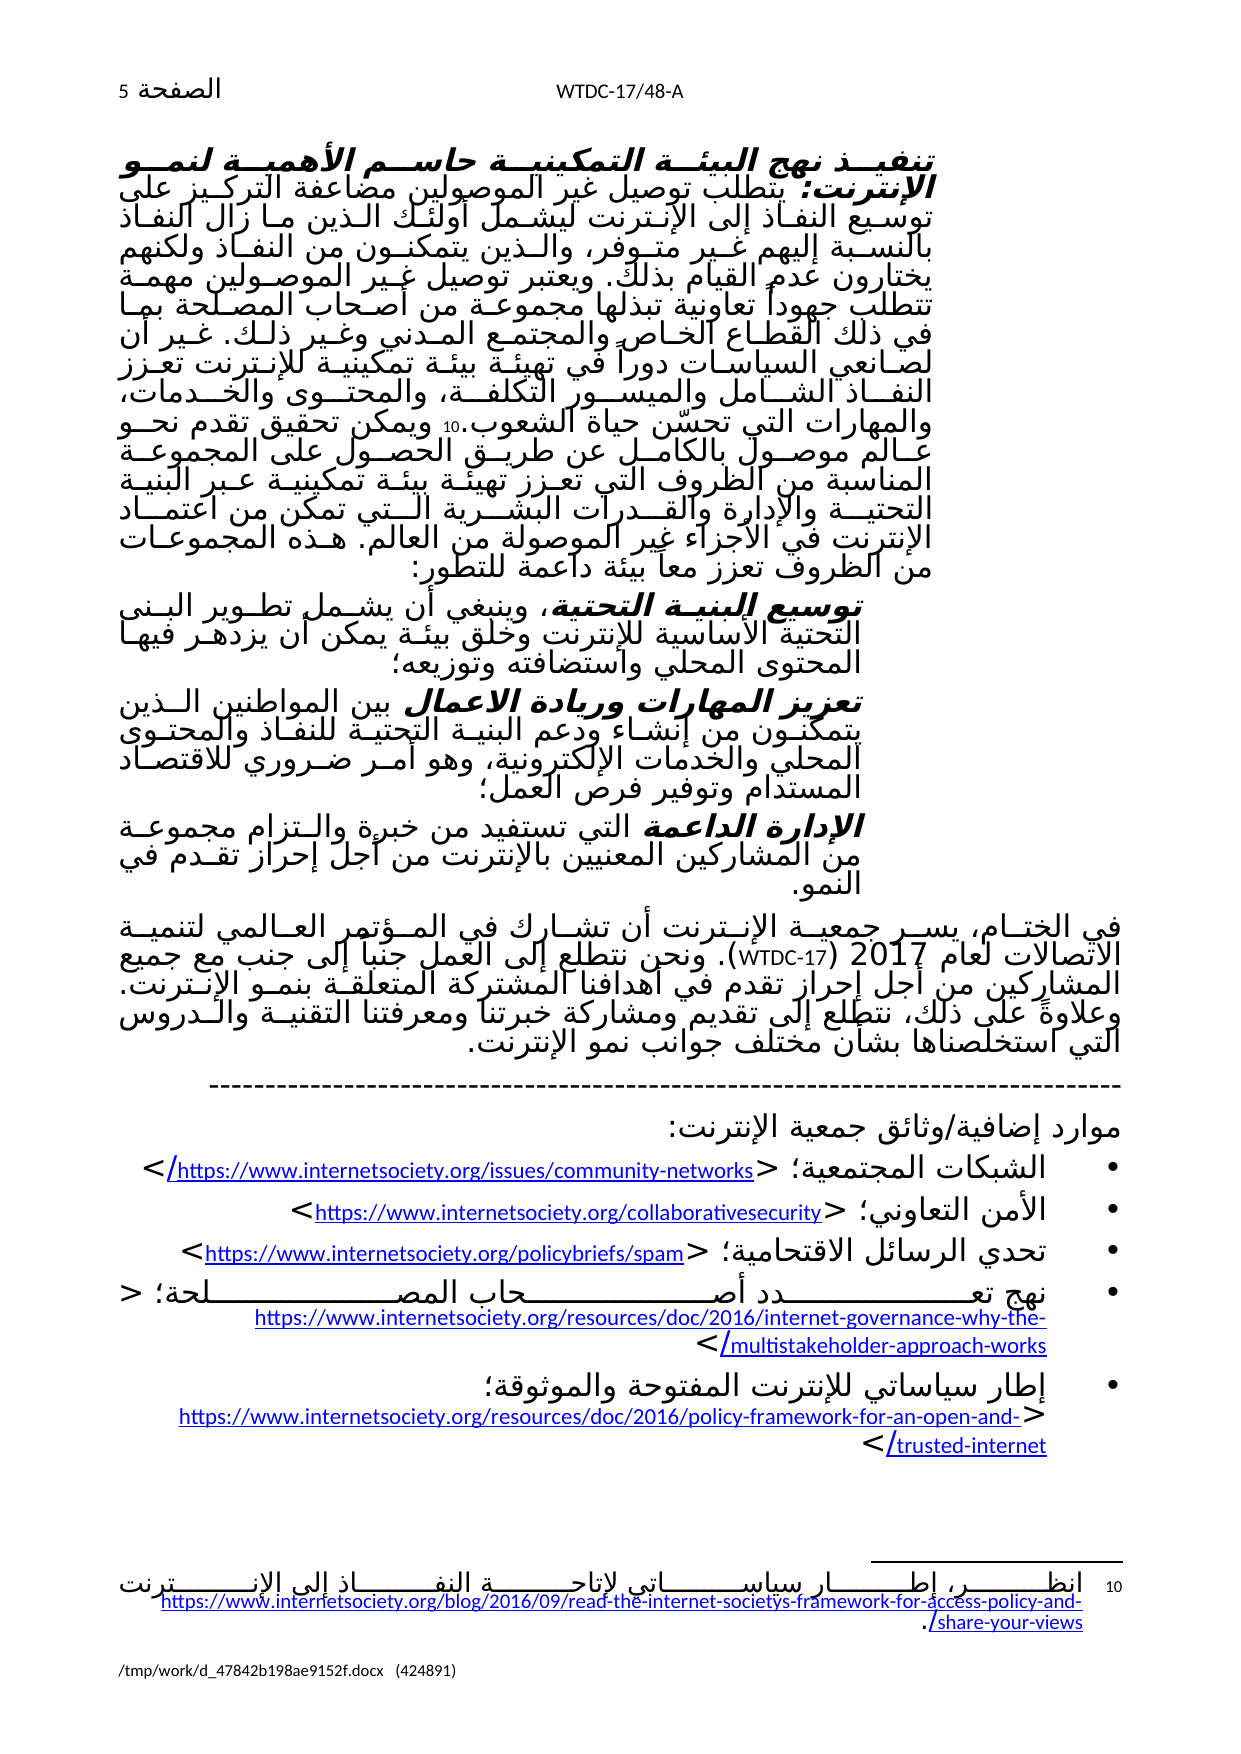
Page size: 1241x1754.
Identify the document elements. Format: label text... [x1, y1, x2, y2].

text • الشبكات المجتمعية؛ <https://www.internetsociety.org/issues/community-networks/> [118, 1155, 1122, 1184]
text --------------------------------------------------------------------------------- [118, 1072, 1122, 1101]
text • نهج تعدد أصحاب المصلحة؛ <https://www.internetsociety.org/resources/doc/2016/internet-governance-why-the-multistakeholder-approach-works/> [118, 1280, 1122, 1361]
text توسيع البنية التحتية، وينبغي أن يشمل تطوير البنى التحتية الأساسية للإنترنت وخلق بيئة يمكن أن يزدهر فيها المحتوى المحلي واستضافته وتوزيعه؛ [118, 593, 933, 681]
text • إطار سياساتي للإنترنت المفتوحة والموثوقة؛ <https://www.internetsociety.org/resources/doc/2016/policy-framework-for-an-open-and-trusted-internet/> [118, 1373, 1122, 1461]
text • الأمن التعاوني؛ <https://www.internetsociety.org/collaborativesecurity> [118, 1197, 1122, 1226]
text موارد إضافية/وثائق جمعية الإنترنت: [118, 1114, 1122, 1143]
text الإدارة الداعمة التي تستفيد من خبرة والتزام مجموعة من المشاركين المعنيين بالإنترنت من أجل إحراز تقدم في النمو. [118, 814, 933, 901]
text تعزيز المهارات وريادة الاعمال بين المواطنين الذين يتمكنون من إنشاء ودعم البنية التحتية للنفاذ والمحتوى المحلي والخدمات الإلكترونية، وهو أمر ضروري للاقتصاد المستدام وتوفير فرص العمل؛ [118, 689, 933, 806]
text تنفيذ نهج البيئة التمكينية حاسم الأهمية لنمو الإنترنت: يتطلب توصيل غير الموصولين مضاعفة التركيز على توسيع النفاذ إلى الإنترنت ليشمل أولئك الذين ما زال النفاذ بالنسبة إليهم غير متوفر، والذين يتمكنون من النفاذ ولكنهم يختارون عدم القيام بذلك. ويعتبر توصيل غير الموصولين مهمة تتطلب جهوداً تعاونية تبذلها مجموعة من أصحاب المصلحة بما في ذلك القطاع الخاص والمجتمع المدني وغير ذلك. غير أن لصانعي السياسات دوراً في تهيئة بيئة تمكينية للإنترنت تعزز النفاذ الشامل والميسور التكلفة، والمحتوى والخدمات، والمهارات التي تحسّن حياة الشعوب. ويمكن تحقيق تقدم نحو عالم موصول بالكامل عن طريق الحصول على المجموعة المناسبة من الظروف التي تعزز تهيئة بيئة تمكينية عبر البنية التحتية والإدارة والقدرات البشرية التي تمكن من اعتماد الإنترنت في الأجزاء غير الموصولة من العالم. هذه المجموعات من الظروف تعزز معاً بيئة داعمة للتطور: [118, 148, 1004, 585]
text • تحدي الرسائل الاقتحامية؛ <https://www.internetsociety.org/policybriefs/spam> [118, 1238, 953, 1267]
text في الختام، يسر جمعية الإنترنت أن تشارك في المؤتمر العالمي لتنمية الاتصالات لعام 2017 (WTDC-17). ونحن نتطلع إلى العمل جنباً إلى جنب مع جميع المشاركين من أجل إحراز تقدم في أهدافنا المشتركة المتعلقة بنمو الإنترنت. وعلاوةً على ذلك، نتطلع إلى تقديم ومشاركة خبرتنا ومعرفتنا التقنية والدروس التي استخلصناها بشأن مختلف جوانب نمو الإنترنت. [118, 914, 1122, 1060]
text • تحدي الرسائل الاقتحامية؛ <https://www.internetsociety.org/policybriefs/spam> [939, 1238, 1122, 1267]
